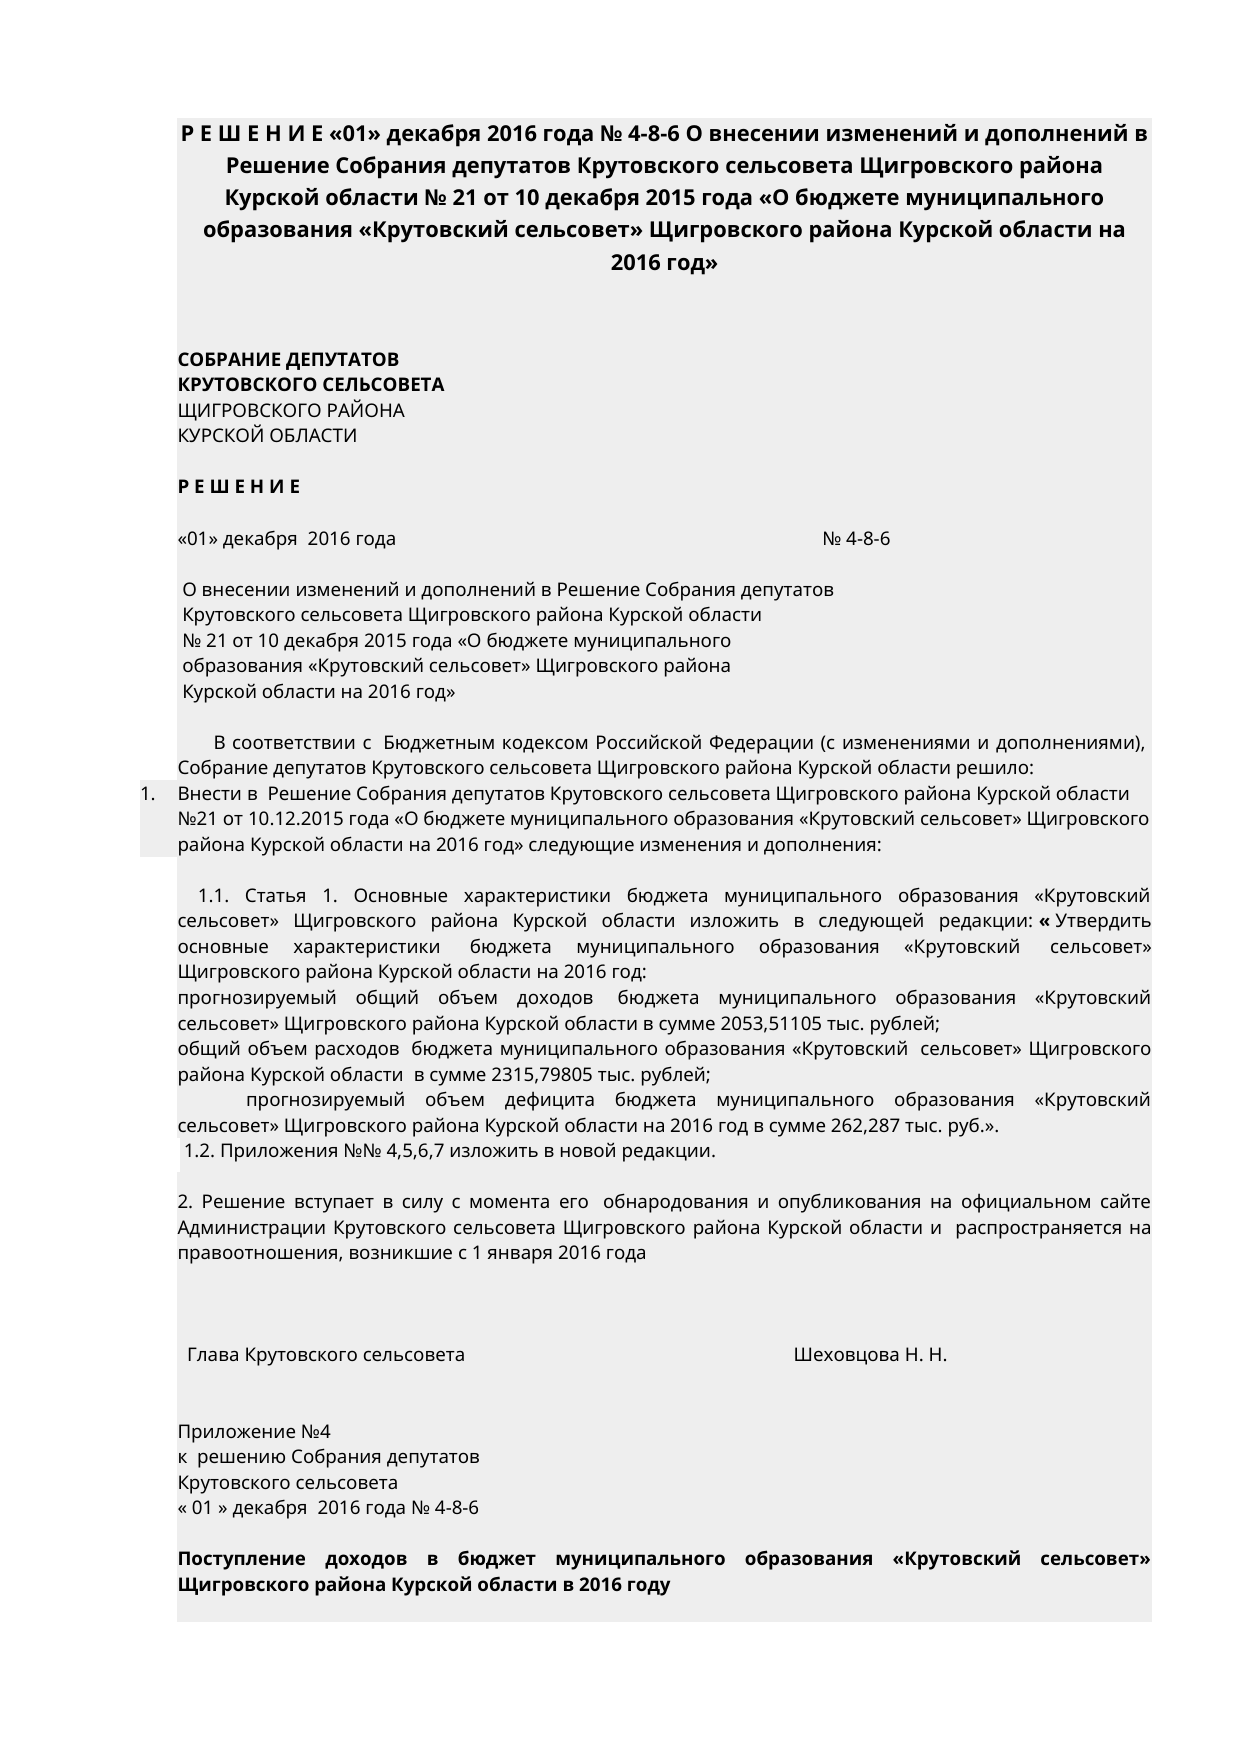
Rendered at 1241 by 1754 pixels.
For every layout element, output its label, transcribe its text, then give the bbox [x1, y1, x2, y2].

text № 21 от 10 декабря 2015 года «О бюджете муниципального [177, 627, 1152, 652]
text Курской области на 2016 год» [177, 678, 1152, 703]
text КРУТОВСКОГО СЕЛЬСОВЕТА [177, 372, 1152, 397]
text Р Е Ш Е Н И Е «01» декабря 2016 года № 4-8-6 О внесении изменений и дополнений в Решение Собрания депутатов Крутовского сельсовета Щигровского района Курской области № 21 от 10 декабря 2015 года «О бюджете муниципального образования «Крутовский сельсовет» Щигровского района Курской области на 2016 год» [177, 118, 1152, 276]
text 1.2. Приложения №№ 4,5,6,7 изложить в новой редакции. [180, 1137, 1152, 1163]
text Глава Крутовского сельсовета Шеховцова Н. Н. [177, 1342, 1152, 1367]
text «01» декабря 2016 года № 4-8-6 [177, 525, 1152, 550]
text образования «Крутовский сельсовет» Щигровского района [177, 652, 1152, 678]
text СОБРАНИЕ ДЕПУТАТОВ [177, 346, 1152, 372]
text прогнозируемый объем дефицита бюджета муниципального образования «Крутовский сельсовет» Щигровского района Курской области на 2016 год в сумме 262,287 тыс. руб.». [177, 1086, 1152, 1137]
text к решению Собрания депутатов [177, 1444, 1152, 1469]
text общий объем расходов бюджета муниципального образования «Крутовский сельсовет» Щигровского района Курской области в сумме 2315,79805 тыс. рублей; [177, 1035, 1152, 1086]
text 2. Решение вступает в силу с момента его обнародования и опубликования на официальном сайте Администрации Крутовского сельсовета Щигровского района Курской области и распространяется на правоотношения, возникшие с 1 января 2016 года [177, 1188, 1152, 1265]
text Приложение №4 [177, 1418, 1152, 1444]
text О внесении изменений и дополнений в Решение Собрания депутатов [177, 576, 1152, 601]
list Внести в Решение Собрания депутатов Крутовского сельсовета Щигровского района Курской области №21 от 10.12.2015 года «О бюджете муниципального образования «Крутовский сельсовет» Щигровского района Курской области на 2016 год» следующие изменения и дополнения: [140, 780, 1152, 857]
text Крутовского сельсовета Щигровского района Курской области [177, 601, 1152, 627]
text 1.1. Статья 1. Основные характеристики бюджета муниципального образования «Крутовский сельсовет» Щигровского района Курской области изложить в следующей редакции: « Утвердить основные характеристики бюджета муниципального образования «Крутовский сельсовет» Щигровского района Курской области на 2016 год: [177, 882, 1152, 984]
text Крутовского сельсовета [177, 1469, 1152, 1495]
text В соответствии с Бюджетным кодексом Российской Федерации (с изменениями и дополнениями), Собрание депутатов Крутовского сельсовета Щигровского района Курской области решило: [177, 729, 1152, 780]
text прогнозируемый общий объем доходов бюджета муниципального образования «Крутовский сельсовет» Щигровского района Курской области в сумме 2053,51105 тыс. рублей; [177, 984, 1152, 1035]
text « 01 » декабря 2016 года № 4-8-6 [177, 1495, 1152, 1520]
text КУРСКОЙ ОБЛАСТИ [177, 423, 1152, 448]
text ЩИГРОВСКОГО РАЙОНА [177, 397, 1152, 423]
text Поступление доходов в бюджет муниципального образования «Крутовский сельсовет» Щигровского района Курской области в 2016 году [177, 1546, 1152, 1597]
text Р Е Ш Е Н И Е [177, 474, 1152, 499]
